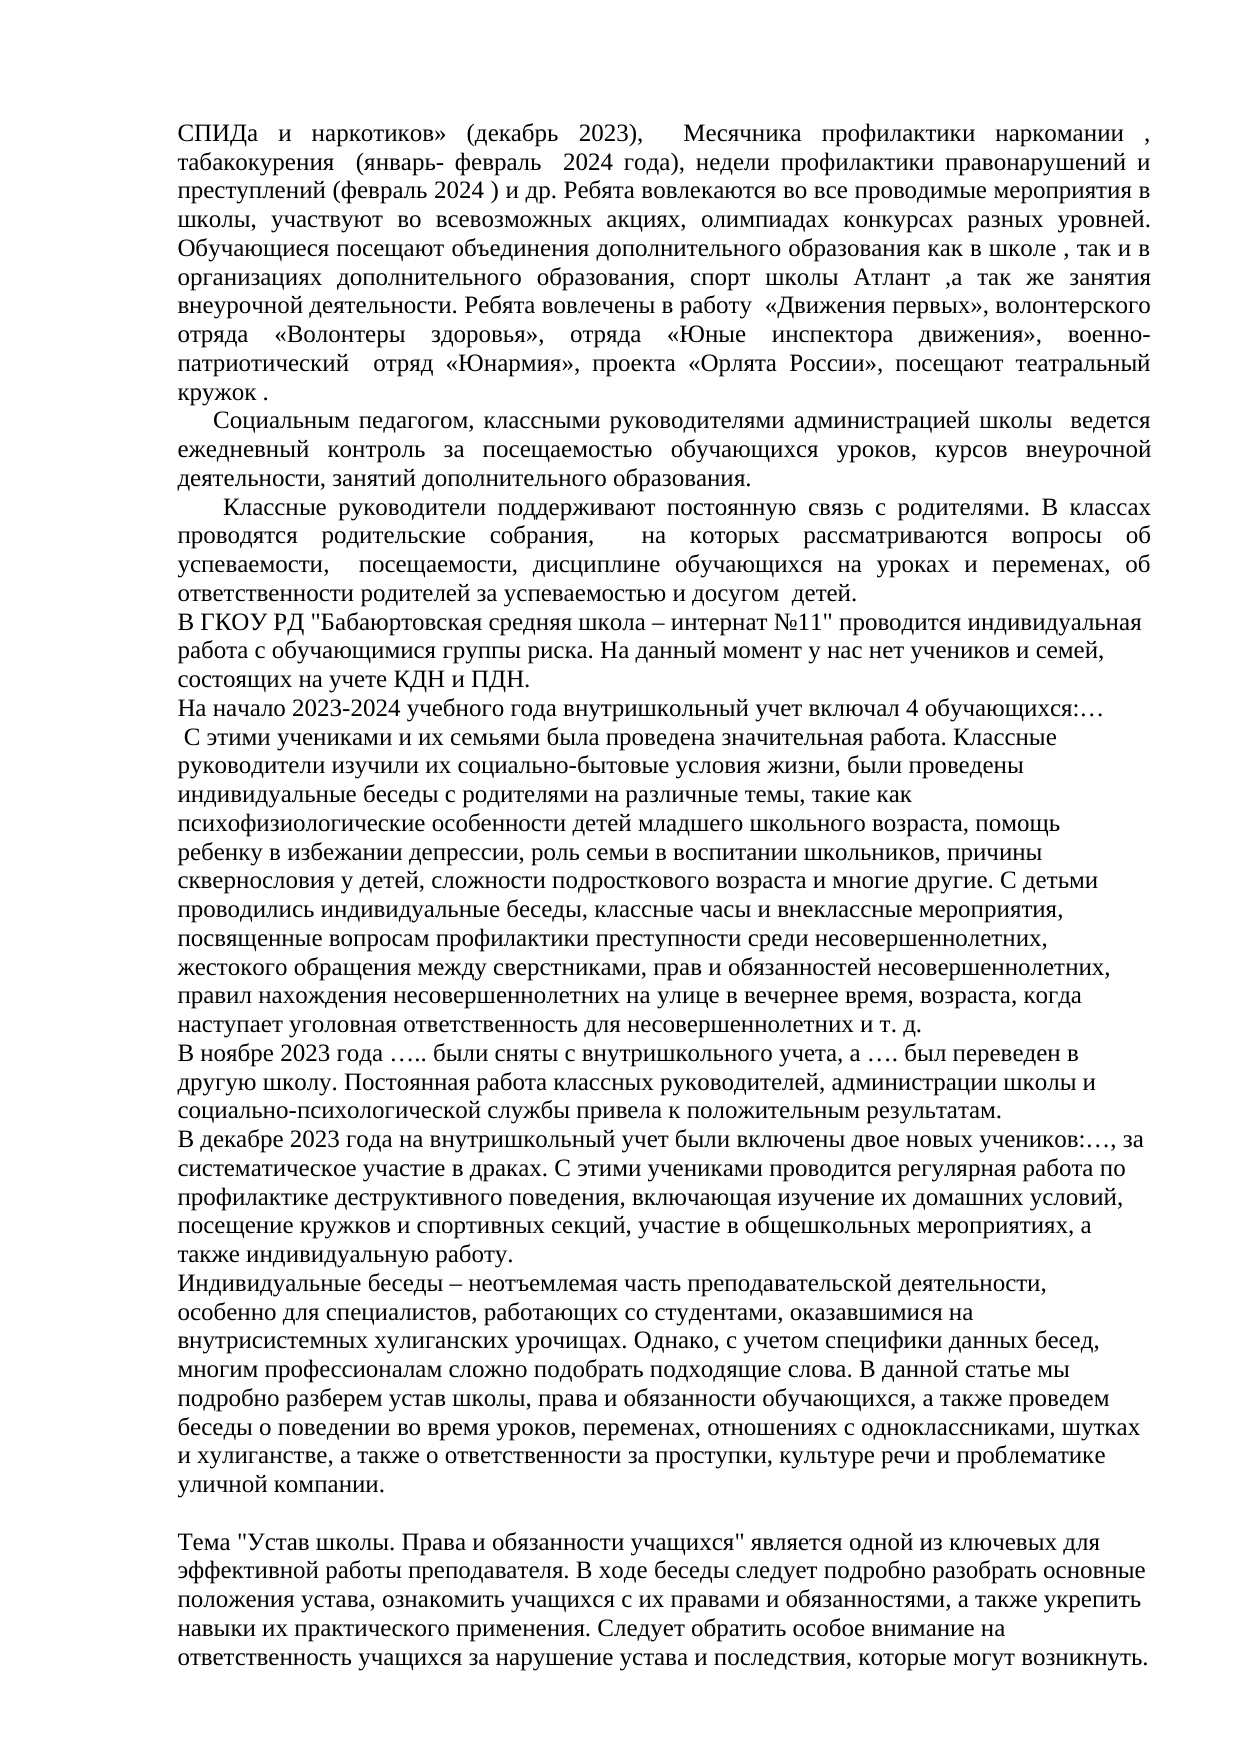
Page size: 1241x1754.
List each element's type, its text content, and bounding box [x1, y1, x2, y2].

text На начало 2023-2024 учебного года внутришкольный учет включал 4 обучающихся:… [177, 693, 1152, 722]
text В ГКОУ РД "Бабаюртовская средняя школа – интернат №11" проводится индивидуальная работа с обучающимися группы риска. На данный момент у нас нет учеников и семей, состоящих на учете КДН и ПДН. [177, 607, 1152, 693]
text Индивидуальные беседы – неотъемлемая часть преподавательской деятельности, особенно для специалистов, работающих со студентами, оказавшимися на внутрисистемных хулиганских урочищах. Однако, с учетом специфики данных бесед, многим профессионалам сложно подобрать подходящие слова. В данной статье мы подробно разберем устав школы, права и обязанности обучающихся, а также проведем беседы о поведении во время уроков, переменах, отношениях с одноклассниками, шутках и хулиганстве, а также о ответственности за проступки, культуре речи и проблематике уличной компании. [177, 1268, 1152, 1498]
text С этими учениками и их семьями была проведена значительная работа. Классные руководители изучили их социально-бытовые условия жизни, были проведены индивидуальные беседы с родителями на различные темы, такие как психофизиологические особенности детей младшего школьного возраста, помощь ребенку в избежании депрессии, роль семьи в воспитании школьников, причины сквернословия у детей, сложности подросткового возраста и многие другие. С детьми проводились индивидуальные беседы, классные часы и внеклассные мероприятия, посвященные вопросам профилактики преступности среди несовершеннолетних, жестокого обращения между сверстниками, прав и обязанностей несовершеннолетних, правил нахождения несовершеннолетних на улице в вечернее время, возраста, когда наступает уголовная ответственность для несовершеннолетних и т. д. [177, 722, 1152, 1038]
text В декабре 2023 года на внутришкольный учет были включены двое новых учеников:…, за систематическое участие в драках. С этими учениками проводится регулярная работа по профилактике деструктивного поведения, включающая изучение их домашних условий, посещение кружков и спортивных секций, участие в общешкольных мероприятиях, а также индивидуальную работу. [177, 1124, 1152, 1268]
text Тема "Устав школы. Права и обязанности учащихся" является одной из ключевых для эффективной работы преподавателя. В ходе беседы следует подробно разобрать основные положения устава, ознакомить учащихся с их правами и обязанностями, а также укрепить навыки их практического применения. Следует обратить особое внимание на ответственность учащихся за нарушение устава и последствия, которые могут возникнуть. [177, 1527, 1152, 1671]
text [177, 118, 1152, 406]
text Социальным педагогом, классными руководителями администрацией школы ведется ежедневный контроль за посещаемостью обучающихся уроков, курсов внеурочной деятельности, занятий дополнительного образования. [177, 406, 1152, 492]
text В ноябре 2023 года ….. были сняты с внутришкольного учета, а …. был переведен в другую школу. Постоянная работа классных руководителей, администрации школы и социально-психологической службы привела к положительным результатам. [177, 1038, 1152, 1124]
text Классные руководители поддерживают постоянную связь с родителями. В классах проводятся родительские собрания, на которых рассматриваются вопросы об успеваемости, посещаемости, дисциплине обучающихся на уроках и переменах, об ответственности родителей за успеваемостью и досугом детей. [177, 492, 1152, 607]
